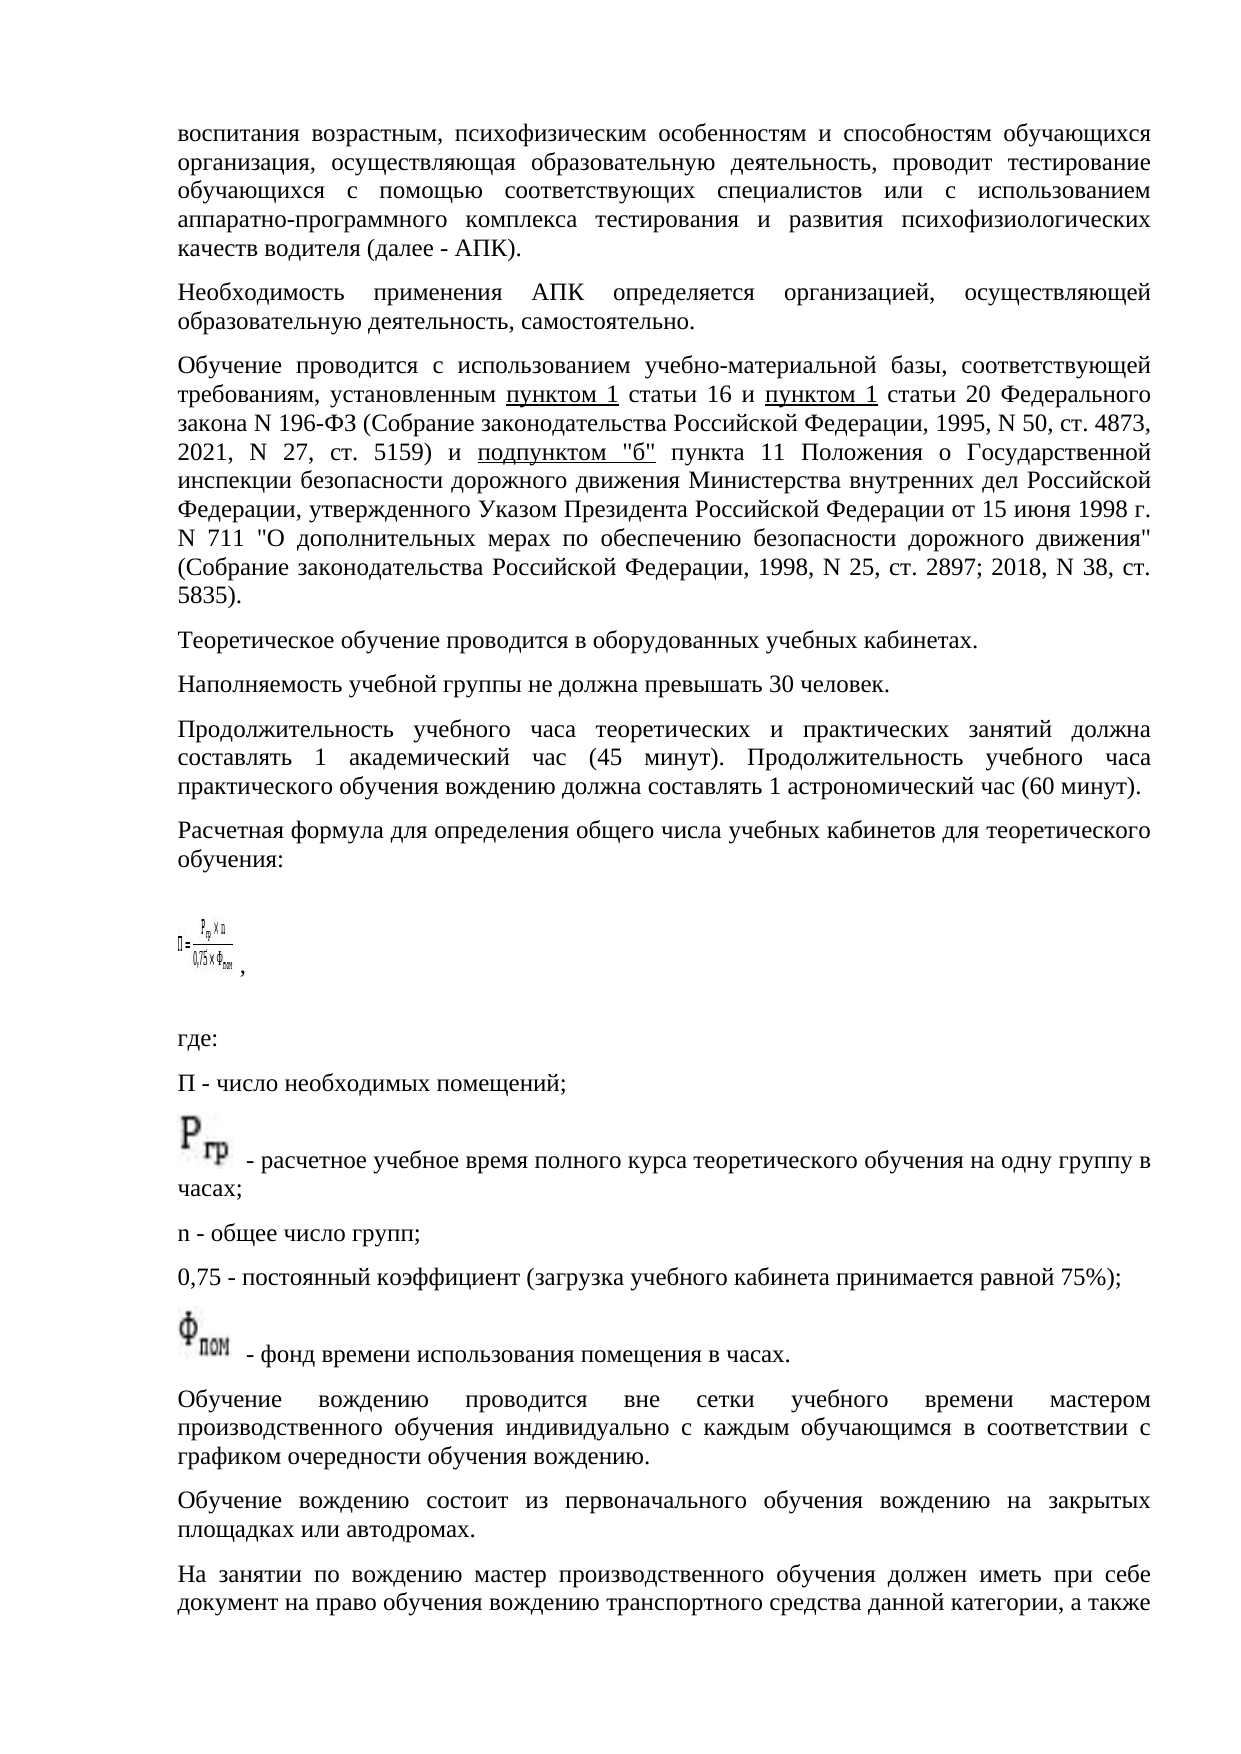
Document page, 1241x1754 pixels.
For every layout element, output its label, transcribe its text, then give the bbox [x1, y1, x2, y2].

text Теоретическое обучение проводится в оборудованных учебных кабинетах. [177, 625, 1152, 654]
text Продолжительность учебного часа теоретических и практических занятий должна составлять 1 академический час (45 минут). Продолжительность учебного часа практического обучения вождению должна составлять 1 астрономический час (60 минут). [177, 714, 1152, 800]
text где: [177, 1023, 1152, 1052]
text Необходимость применения АПК определяется организацией, осуществляющей образовательную деятельность, самостоятельно. [177, 277, 1152, 335]
text Наполняемость учебной группы не должна превышать 30 человек. [177, 669, 1152, 698]
picture [177, 1112, 234, 1169]
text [177, 1559, 1152, 1616]
text - фонд времени использования помещения в часах. [177, 1307, 1152, 1368]
text Обучение вождению состоит из первоначального обучения вождению на закрытых площадках или автодромах. [177, 1486, 1152, 1543]
picture [177, 1306, 234, 1363]
text Расчетная формула для определения общего числа учебных кабинетов для теоретического обучения: [177, 816, 1152, 873]
picture [177, 917, 234, 974]
text , [177, 917, 1152, 979]
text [177, 118, 1152, 262]
text n - общее число групп; [177, 1218, 1152, 1247]
text 0,75 - постоянный коэффициент (загрузка учебного кабинета принимается равной 75%); [177, 1262, 1152, 1291]
text Обучение проводится с использованием учебно-материальной базы, соответствующей требованиям, установленным пунктом 1 статьи 16 и пунктом 1 статьи 20 Федерального закона N 196-ФЗ (Собрание законодательства Российской Федерации, 1995, N 50, ст. 4873, 2021, N 27, ст. 5159) и подпунктом "б" пункта 11 Положения о Государственной инспекции безопасности дорожного движения Министерства внутренних дел Российской Федерации, утвержденного Указом Президента Российской Федерации от 15 июня 1998 г. N 711 "О дополнительных мерах по обеспечению безопасности дорожного движения" (Собрание законодательства Российской Федерации, 1998, N 25, ст. 2897; 2018, N 38, ст. 5835). [177, 351, 1152, 609]
text Обучение вождению проводится вне сетки учебного времени мастером производственного обучения индивидуально с каждым обучающимся в соответствии с графиком очередности обучения вождению. [177, 1384, 1152, 1470]
text П - число необходимых помещений; [177, 1068, 1152, 1096]
text - расчетное учебное время полного курса теоретического обучения на одну группу в часах; [177, 1112, 1152, 1202]
